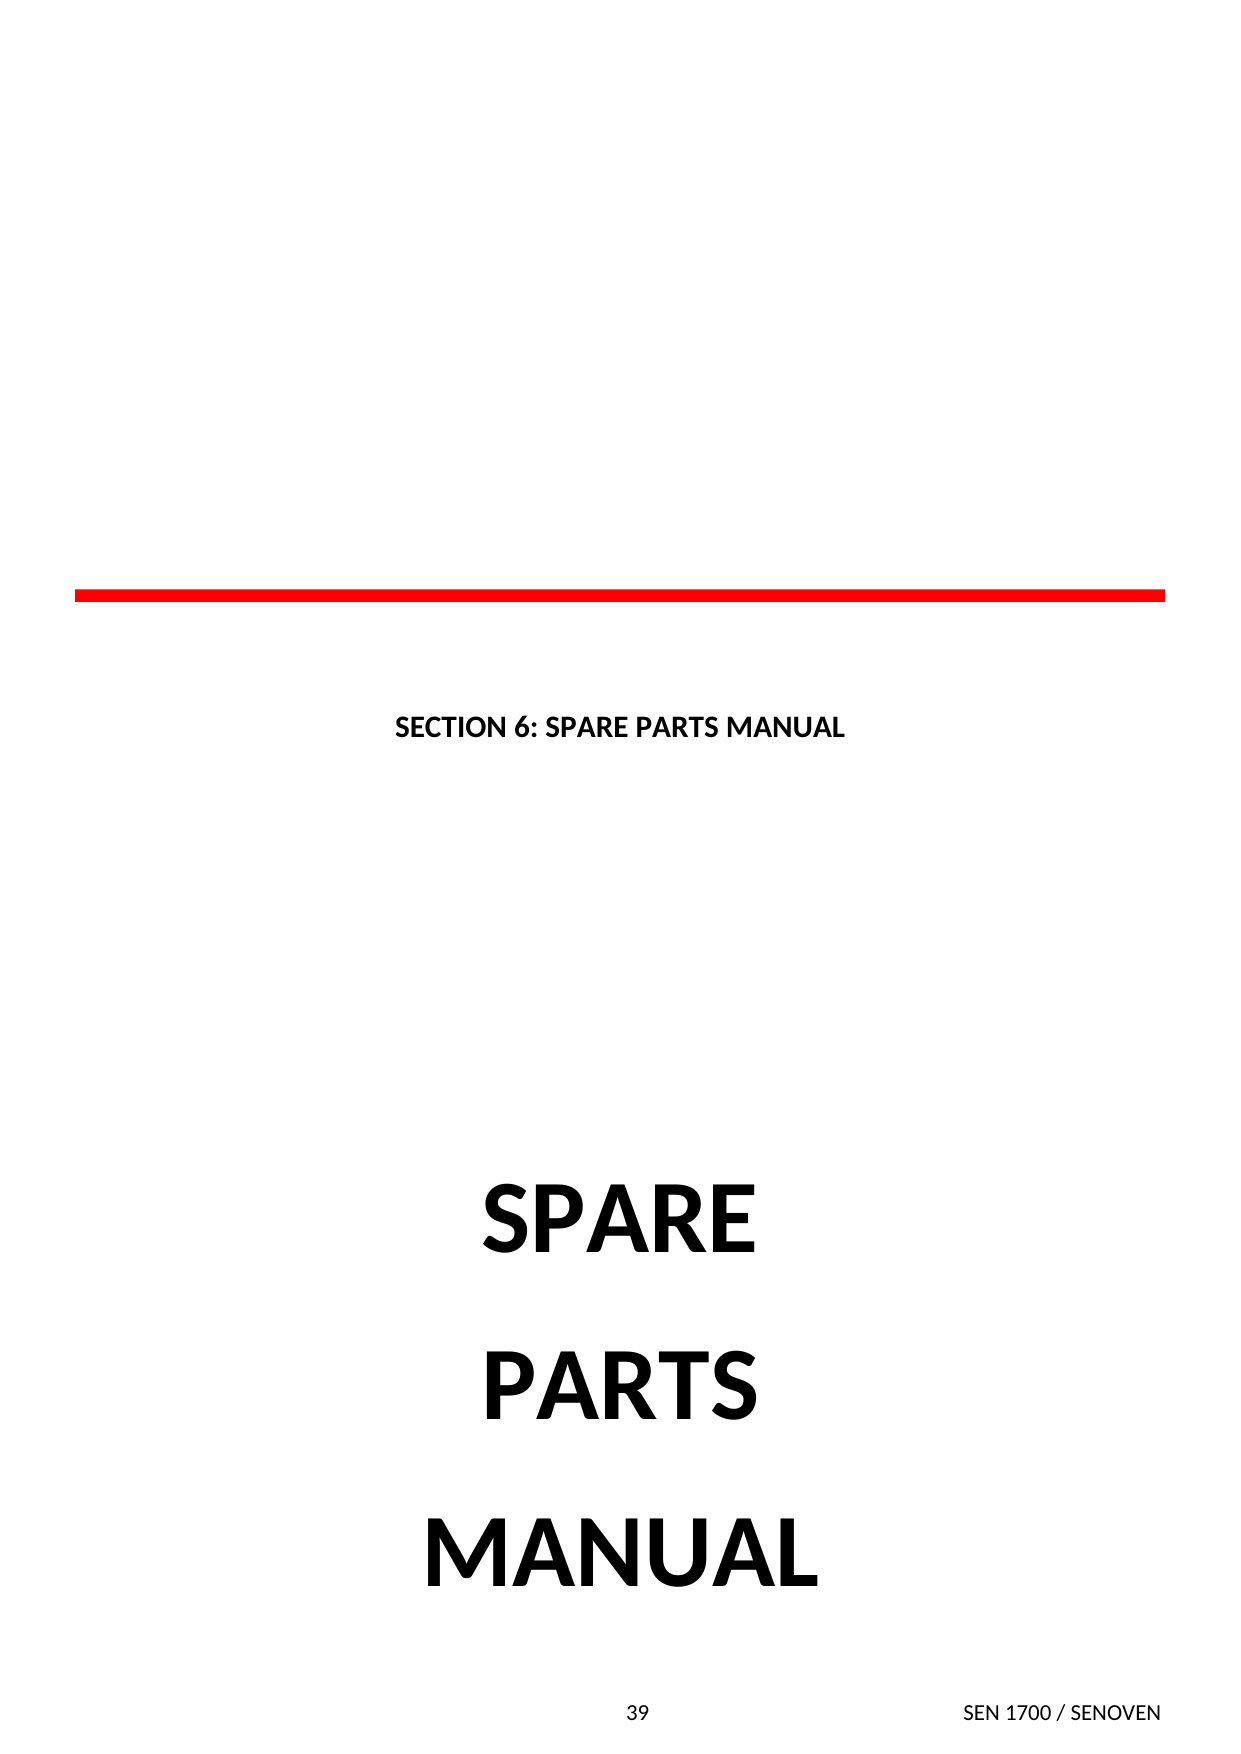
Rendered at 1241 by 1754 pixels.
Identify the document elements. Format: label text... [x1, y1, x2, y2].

text SECTION 6: SPARE PARTS MANUAL [75, 707, 1165, 745]
text PARTS [75, 1319, 1165, 1446]
text SPARE [75, 1094, 1165, 1279]
text MANUAL [75, 1486, 1165, 1613]
